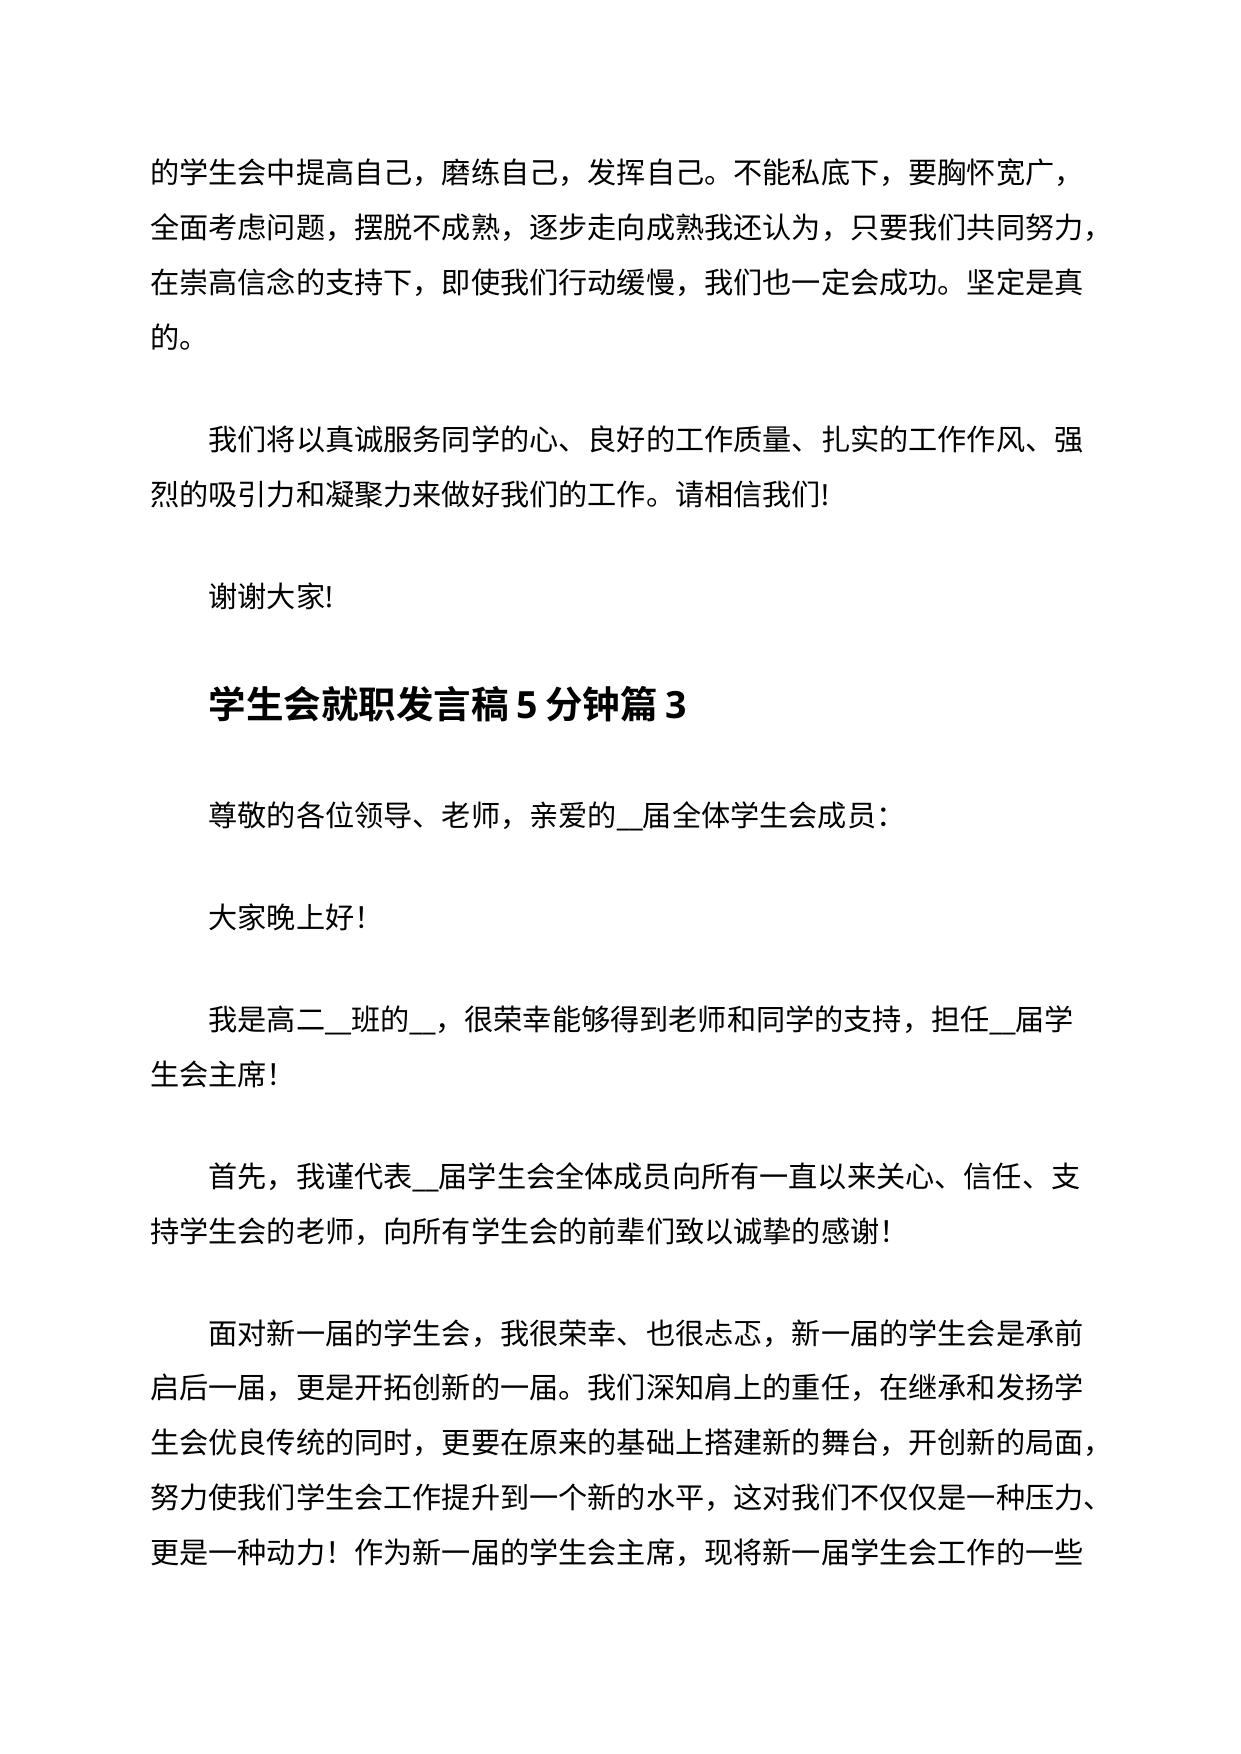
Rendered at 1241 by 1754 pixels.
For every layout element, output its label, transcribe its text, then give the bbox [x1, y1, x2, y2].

text 学生会就职发言稿5分钟篇3 [150, 675, 1090, 730]
text 大家晚上好！ [150, 895, 1090, 937]
text 首先，我谨代表__届学生会全体成员向所有一直以来关心、信任、支持学生会的老师，向所有学生会的前辈们致以诚挚的感谢！ [150, 1153, 1090, 1251]
text 谢谢大家! [150, 573, 1090, 616]
text 尊敬的各位领导、老师，亲爱的__届全体学生会成员： [150, 793, 1090, 835]
text 我是高二__班的__，很荣幸能够得到老师和同学的支持，担任__届学生会主席！ [150, 997, 1090, 1094]
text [150, 1310, 1090, 1572]
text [150, 150, 1090, 357]
text 我们将以真诚服务同学的心、良好的工作质量、扎实的工作作风、强烈的吸引力和凝聚力来做好我们的工作。请相信我们! [150, 416, 1090, 514]
